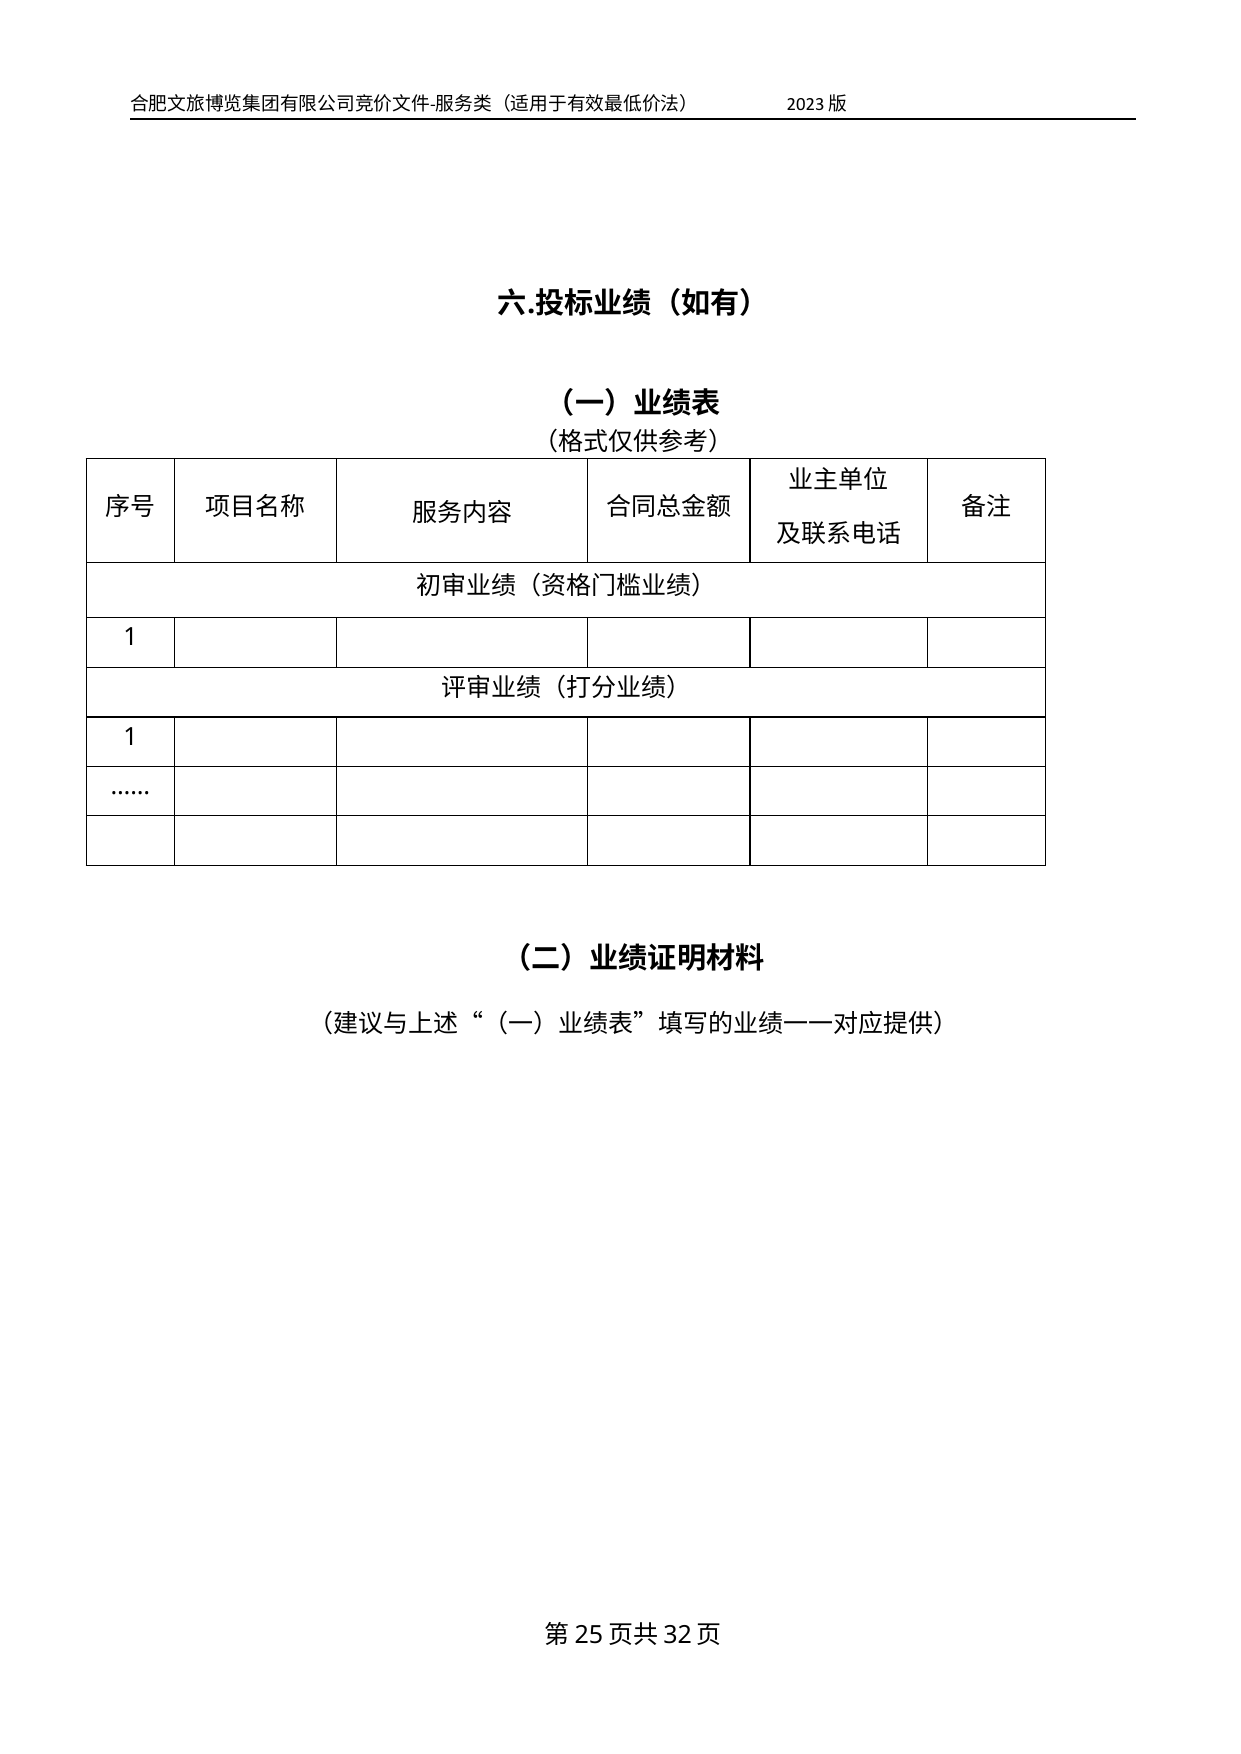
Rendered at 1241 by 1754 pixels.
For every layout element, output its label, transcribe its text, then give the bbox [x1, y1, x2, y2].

table_cell [337, 618, 587, 667]
text （建议与上述“（一）业绩表”填写的业绩一一对应提供） [130, 1003, 1136, 1040]
table_cell [337, 767, 587, 815]
table_cell [175, 767, 336, 815]
table_cell [337, 718, 587, 766]
table_cell 初审业绩（资格门槛业绩） [87, 563, 1045, 617]
text 六.投标业绩（如有） [130, 279, 1136, 322]
table_cell [588, 718, 749, 766]
table_cell [87, 816, 174, 864]
table_cell [175, 816, 336, 864]
table_header 序号 [87, 459, 174, 562]
table_cell 1 [87, 718, 174, 766]
table_cell [928, 816, 1045, 864]
table_cell [588, 816, 749, 864]
table_cell [337, 816, 587, 864]
table_cell [751, 816, 927, 864]
table_cell [588, 767, 749, 815]
table_cell [751, 618, 927, 667]
text （格式仅供参考） [130, 422, 1136, 458]
table_header 业主单位 及联系电话 [751, 459, 927, 562]
table_cell [588, 618, 749, 667]
table_cell …… [87, 767, 174, 815]
text （一）业绩表 [130, 379, 1136, 422]
table_header 合同总金额 [588, 459, 749, 562]
table_header 备注 [928, 459, 1045, 562]
table_cell [175, 718, 336, 766]
table_header 项目名称 [175, 459, 336, 562]
table_cell [928, 718, 1045, 766]
table_cell 1 [87, 618, 174, 667]
table_cell [751, 767, 927, 815]
table_cell [928, 767, 1045, 815]
table_header 服务内容 [337, 459, 587, 562]
table_cell 评审业绩（打分业绩） [87, 668, 1045, 716]
table_cell [175, 618, 336, 667]
table_cell [928, 618, 1045, 667]
table_cell [751, 718, 927, 766]
text （二）业绩证明材料 [130, 935, 1136, 977]
